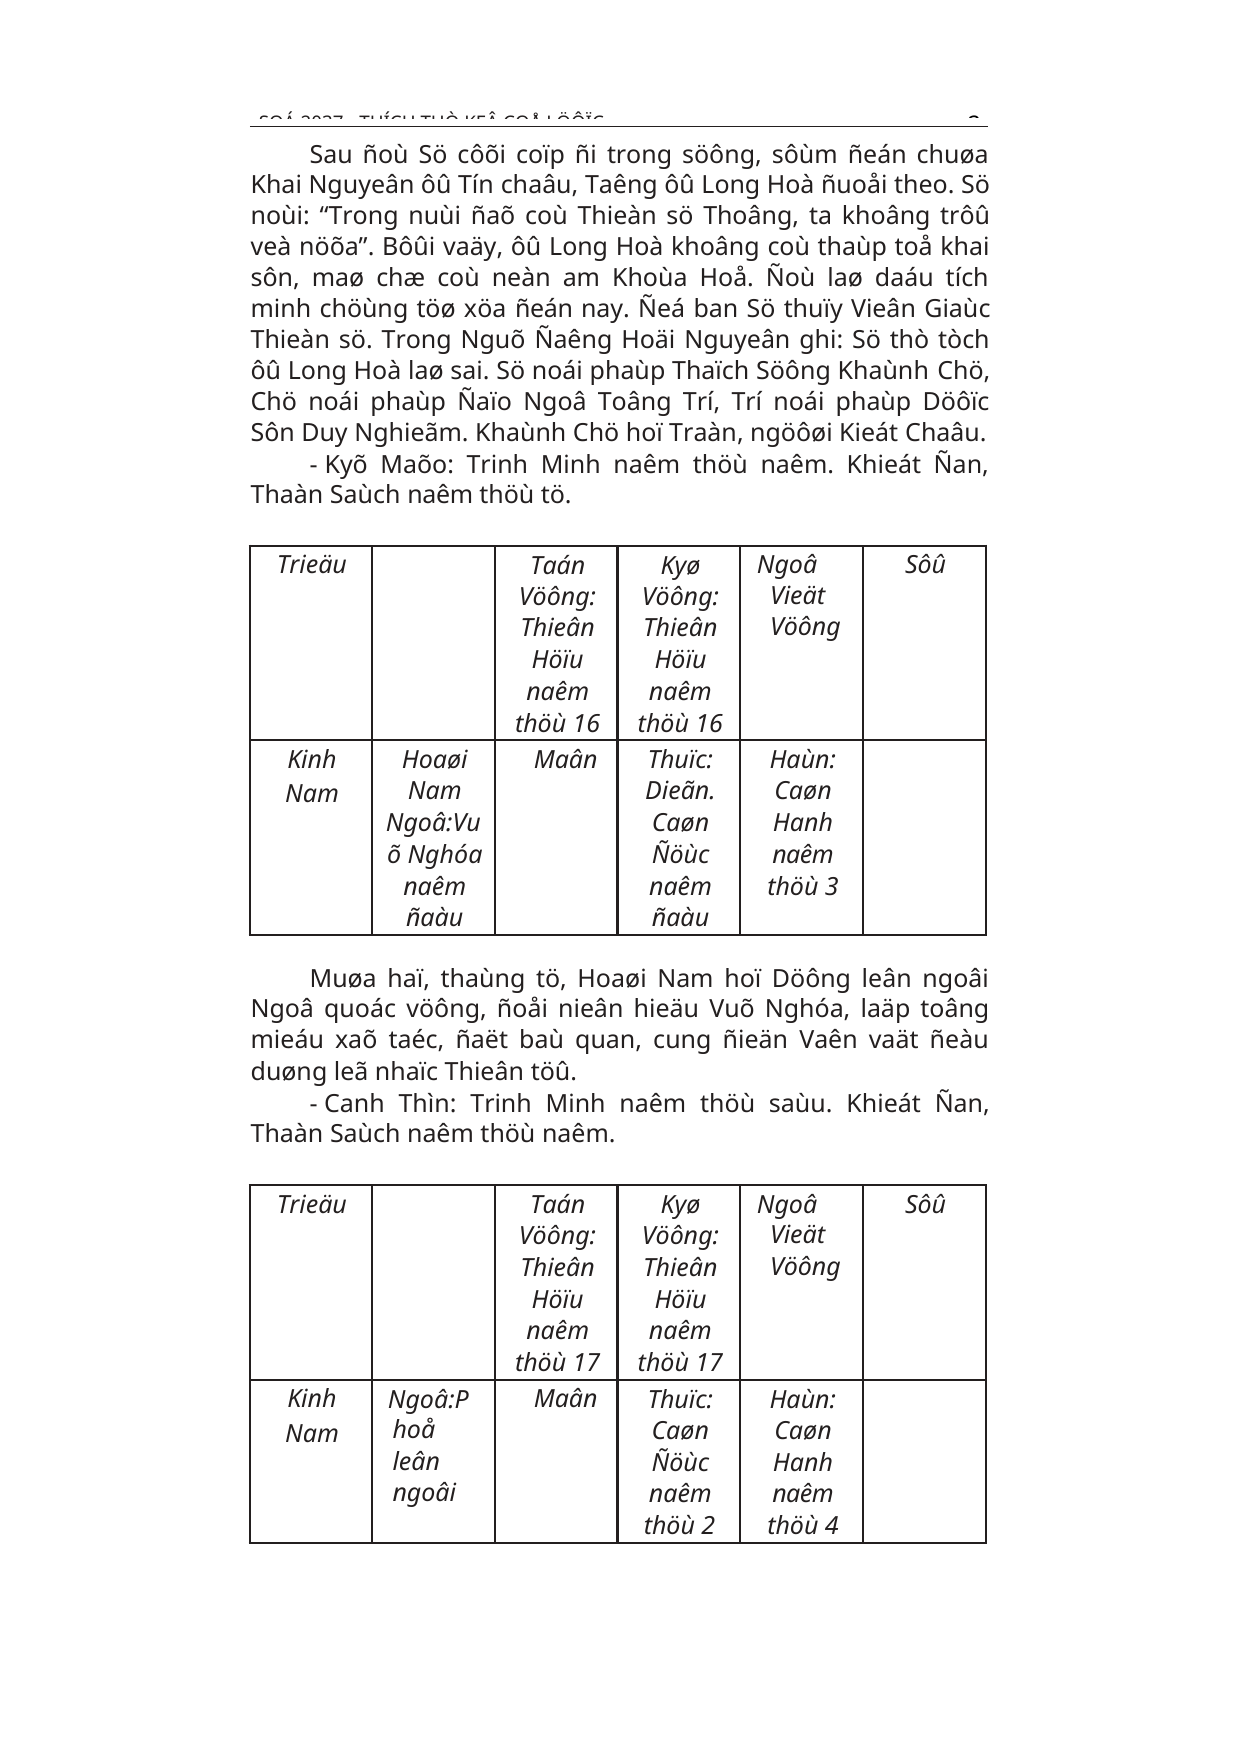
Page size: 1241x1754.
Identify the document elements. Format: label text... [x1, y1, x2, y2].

table_header Ngoâ Vieät Vöông [741, 1186, 862, 1379]
table_header Ngoâ Vieät Vöông [741, 547, 862, 739]
table_cell Haùn: Caøn Hanh naêm thöù 3 [741, 741, 862, 934]
table_cell Maân [496, 741, 616, 934]
table_cell Thuïc: Dieãn. Caøn Ñöùc naêm ñaàu [619, 741, 739, 934]
table_cell [864, 741, 985, 934]
table_cell [864, 1381, 985, 1542]
table_cell Haùn: Caøn Hanh naêm thöù 4 [741, 1381, 862, 1542]
table_cell Kinh Nam [251, 741, 371, 934]
list Canh Thìn: Trinh Minh naêm thöù saùu. Khieát Ñan, Thaàn Saùch naêm thöù naêm. [250, 1087, 990, 1149]
table_cell Thuïc: Caøn Ñöùc naêm thöù 2 [619, 1381, 739, 1542]
text Sau ñoù Sö côõi coïp ñi trong söông, sôùm ñeán chuøa Khai Nguyeân ôû Tín chaâu, Taêng ôû Long Hoà ñuoåi theo. Sö noùi: “Trong nuùi ñaõ coù Thieàn sö Thoâng, ta khoâng trôû veà nöõa”. Bôûi vaäy, ôû Long Hoà khoâng coù thaùp toå khai sôn, maø chæ coù neàn am Khoùa Hoå. Ñoù laø daáu tích minh chöùng töø xöa ñeán nay. Ñeá ban Sö thuïy Vieân Giaùc Thieàn sö. Trong Nguõ Ñaêng Hoäi Nguyeân ghi: Sö thò tòch ôû Long Hoà laø sai. Sö noái phaùp Thaïch Söông Khaùnh Chö, Chö noái phaùp Ñaïo Ngoâ Toâng Trí, Trí noái phaùp Döôïc Sôn Duy Nghieãm. Khaùnh Chö hoï Traàn, ngöôøi Kieát Chaâu. [250, 138, 990, 449]
text Muøa haï, thaùng tö, Hoaøi Nam hoï Döông leân ngoâi Ngoâ quoác vöông, ñoåi nieân hieäu Vuõ Nghóa, laäp toâng mieáu xaõ taéc, ñaët baù quan, cung ñieän Vaên vaät ñeàu duøng leã nhaïc Thieân töû. [250, 963, 990, 1087]
table_cell Ngoâ:Phoå leân ngoâi [373, 1381, 494, 1542]
table_header [373, 1186, 494, 1379]
table_header Taán Vöông: Thieân Höïu naêm thöù 17 [496, 1186, 616, 1379]
table_header Taán Vöông: Thieân Höïu naêm thöù 16 [496, 547, 616, 739]
table_header Trieäu [251, 547, 371, 739]
table_header Kyø Vöông: Thieân Höïu naêm thöù 16 [619, 547, 739, 739]
table_header Trieäu [251, 1186, 371, 1379]
table_header Sôû [864, 547, 985, 739]
table_cell Maân [496, 1381, 616, 1542]
table_header [373, 547, 494, 739]
table_header Sôû [864, 1186, 985, 1379]
table_cell Kinh Nam [251, 1381, 371, 1542]
list Kyõ Maõo: Trinh Minh naêm thöù naêm. Khieát Ñan, Thaàn Saùch naêm thöù tö. [250, 449, 990, 511]
table_cell Hoaøi Nam Ngoâ:Vuõ Nghóa naêm ñaàu [373, 741, 494, 934]
table_header Kyø Vöông: Thieân Höïu naêm thöù 17 [619, 1186, 739, 1379]
